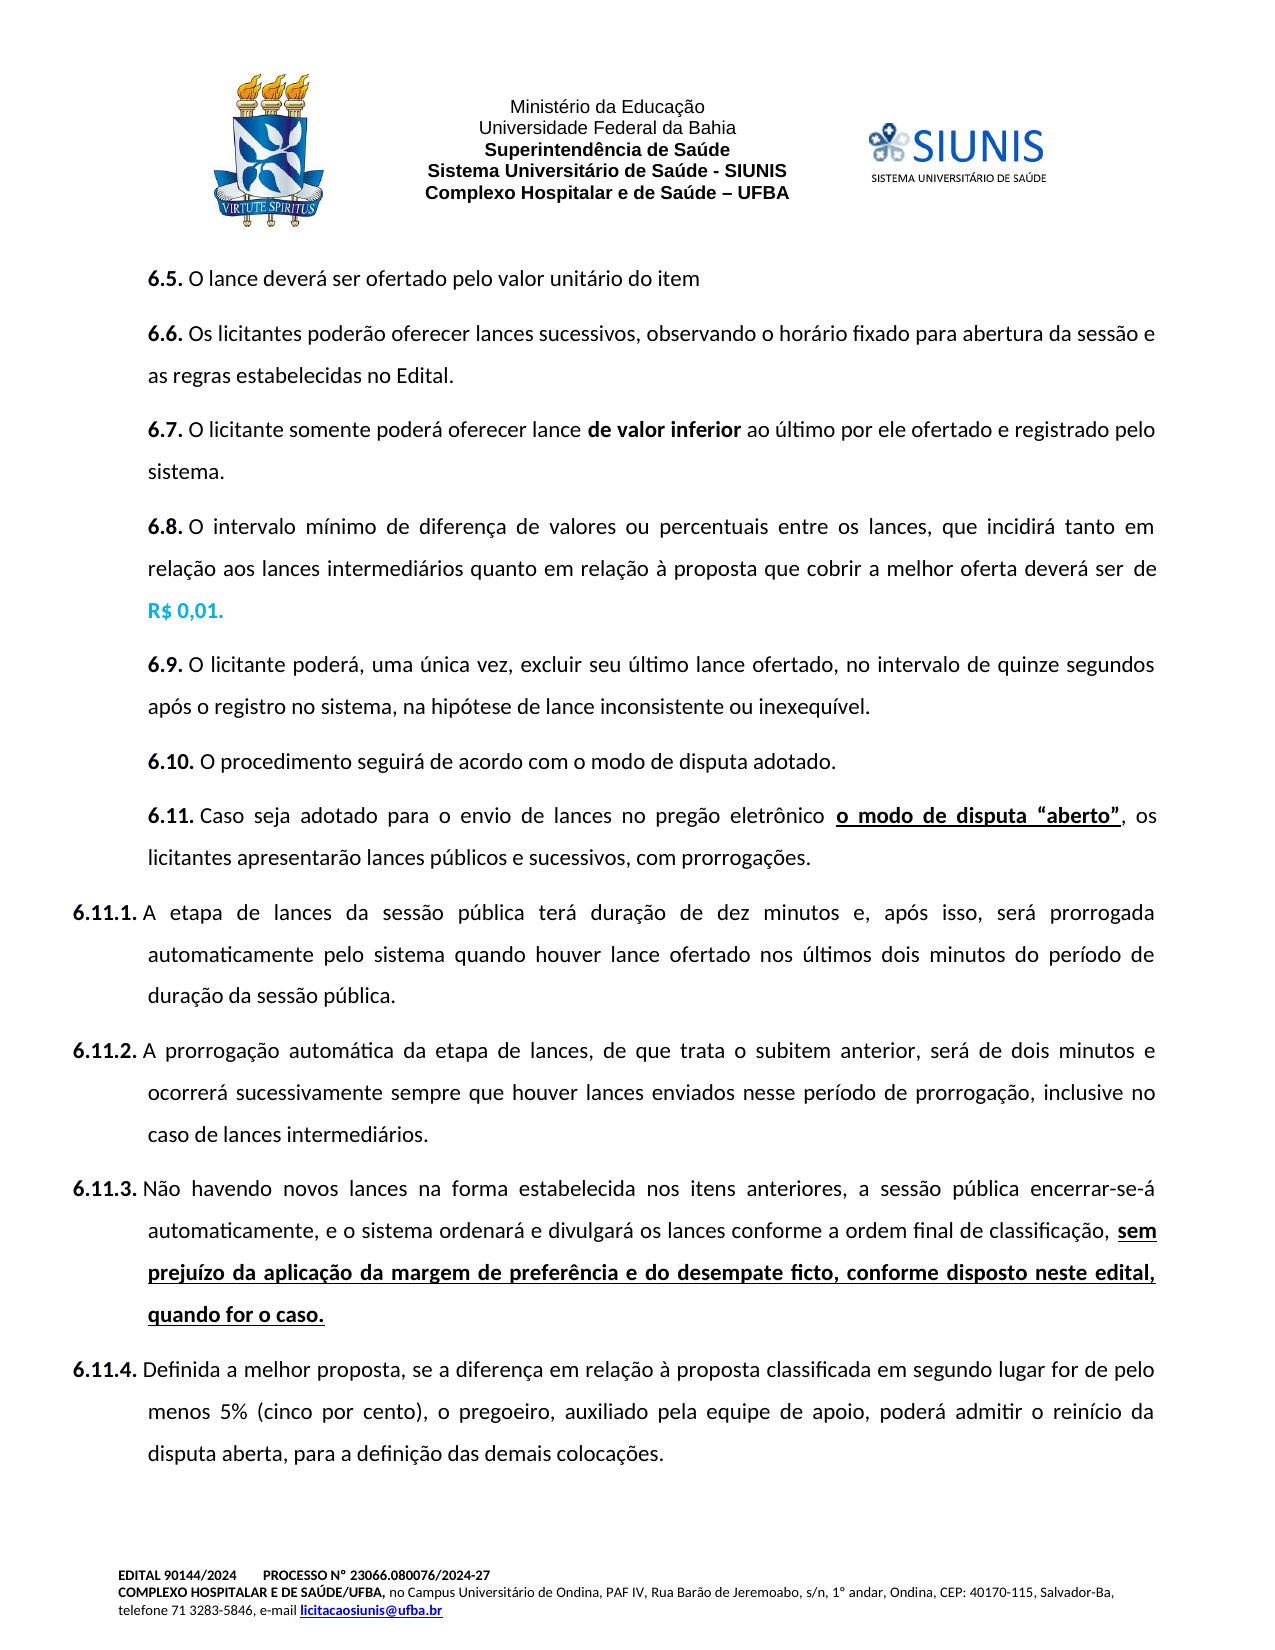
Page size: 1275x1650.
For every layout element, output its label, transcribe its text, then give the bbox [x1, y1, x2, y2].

list O procedimento seguirá de acordo com o modo de disputa adotado. [148, 747, 1157, 775]
list O licitante somente poderá oferecer lance de valor inferior ao último por ele ofertado e registrado pelo sistema. [148, 415, 1157, 485]
list Caso seja adotado para o envio de lances no pregão eletrônico o modo de disputa “aberto”, os licitantes apresentarão lances públicos e sucessivos, com prorrogações. [148, 801, 1157, 871]
list O intervalo mínimo de diferença de valores ou percentuais entre os lances, que incidirá tanto em relação aos lances intermediários quanto em relação à proposta que cobrir a melhor oferta deverá ser de R$ 0,01. [148, 512, 1157, 624]
list O lance deverá ser ofertado pelo valor unitário do item [148, 264, 1157, 292]
list A prorrogação automática da etapa de lances, de que trata o subitem anterior, será de dois minutos e ocorrerá sucessivamente sempre que houver lances enviados nesse período de prorrogação, inclusive no caso de lances intermediários. [73, 1036, 1157, 1148]
list Os licitantes poderão oferecer lances sucessivos, observando o horário fixado para abertura da sessão e as regras estabelecidas no Edital. [148, 319, 1157, 389]
list Não havendo novos lances na forma estabelecida nos itens anteriores, a sessão pública encerrar-se-á automaticamente, e o sistema ordenará e divulgará os lances conforme a ordem final de classificação, sem prejuízo da aplicação da margem de preferência e do desempate ficto, conforme disposto neste edital, quando for o caso. [73, 1174, 1157, 1328]
list O licitante poderá, uma única vez, excluir seu último lance ofertado, no intervalo de quinze segundos após o registro no sistema, na hipótese de lance inconsistente ou inexequível. [148, 650, 1157, 720]
list Definida a melhor proposta, se a diferença em relação à proposta classificada em segundo lugar for de pelo menos 5% (cinco por cento), o pregoeiro, auxiliado pela equipe de apoio, poderá admitir o reinício da disputa aberta, para a definição das demais colocações. [73, 1355, 1157, 1467]
picture [866, 117, 1052, 191]
list A etapa de lances da sessão pública terá duração de dez minutos e, após isso, será prorrogada automaticamente pelo sistema quando houver lance ofertado nos últimos dois minutos do período de duração da sessão pública. [73, 898, 1157, 1010]
picture [213, 73, 324, 227]
